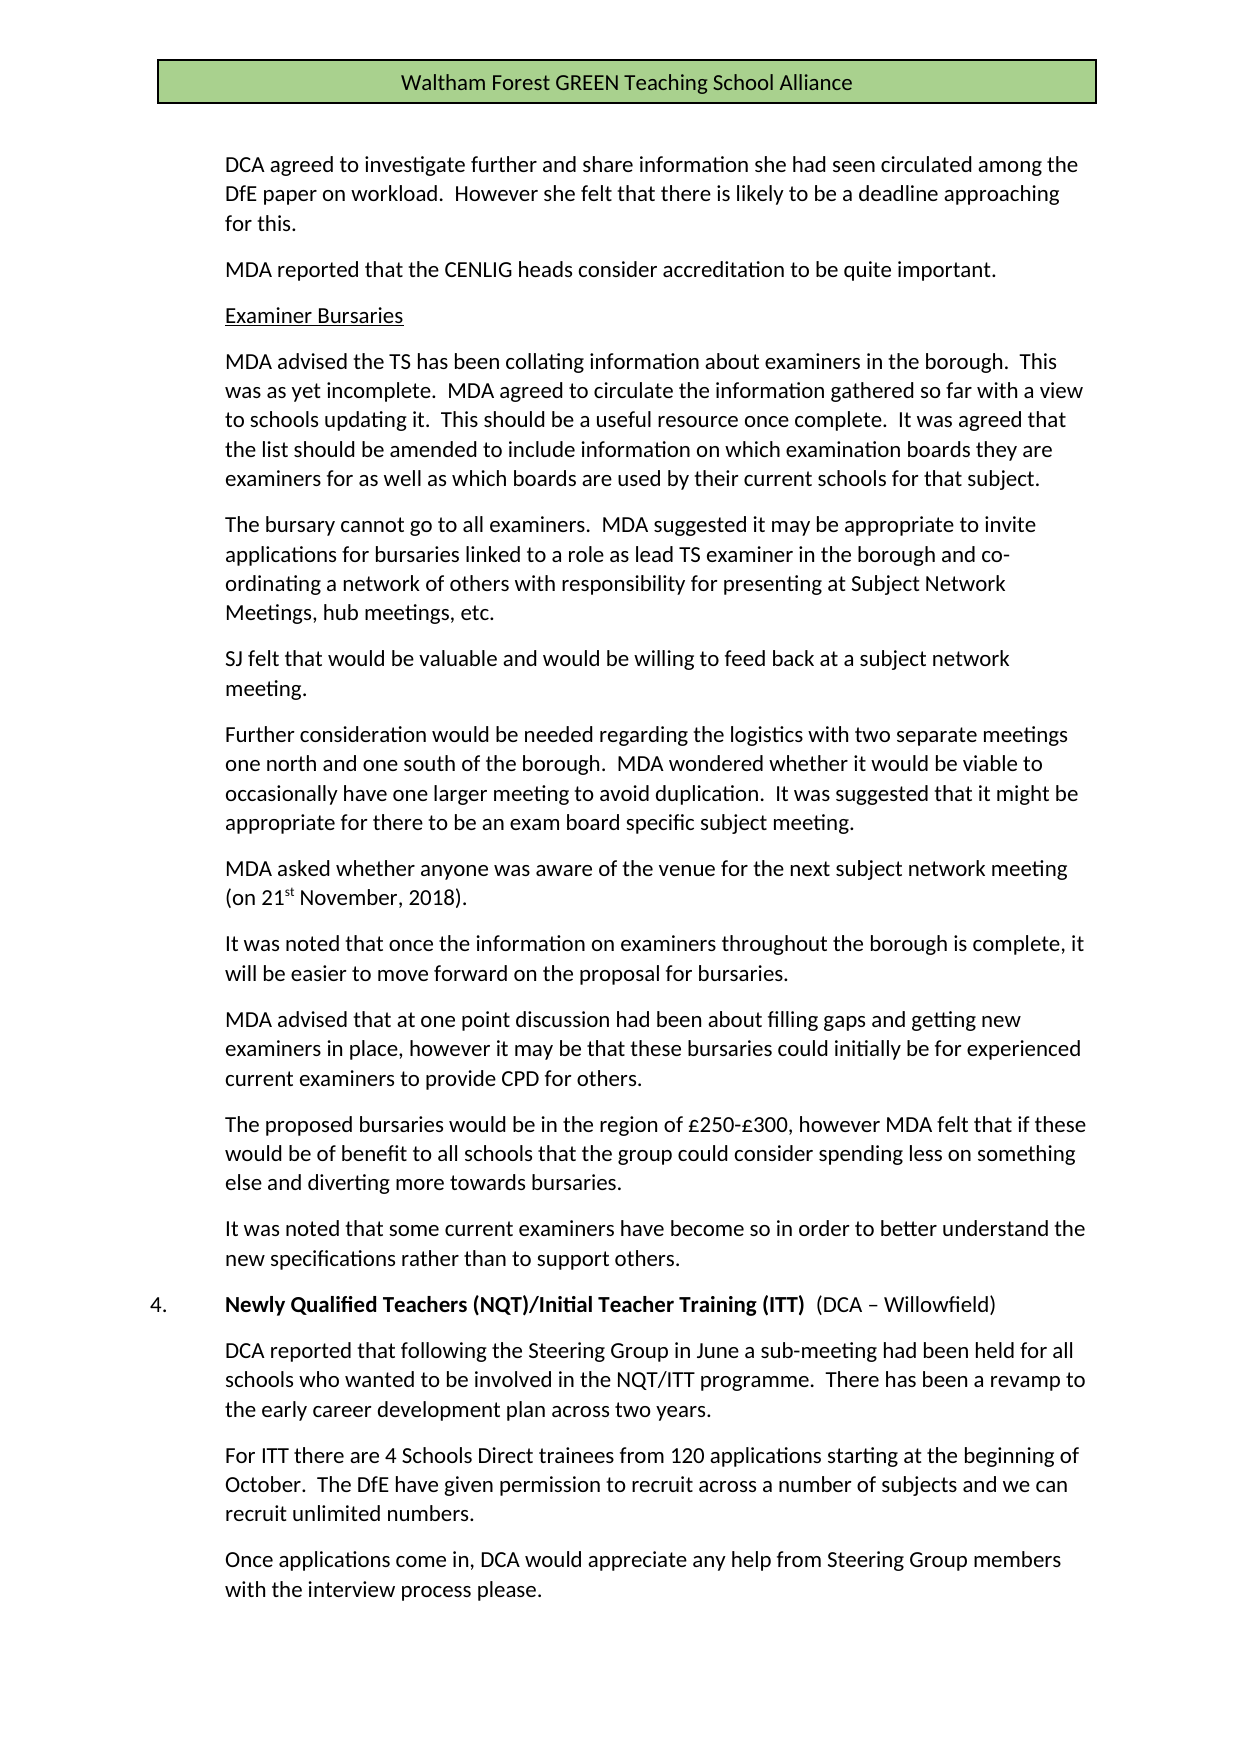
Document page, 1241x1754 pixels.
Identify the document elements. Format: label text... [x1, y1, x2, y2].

text It was noted that once the information on examiners throughout the borough is complete, it will be easier to move forward on the proposal for bursaries. [225, 929, 1090, 987]
text MDA asked whether anyone was aware of the venue for the next subject network meeting (on 21st November, 2018). [225, 854, 1090, 912]
text Examiner Bursaries [225, 301, 1090, 329]
text MDA advised the TS has been collating information about examiners in the borough. This was as yet incomplete. MDA agreed to circulate the information gathered so far with a view to schools updating it. This should be a useful resource once complete. It was agreed that the list should be amended to include information on which examination boards they are examiners for as well as which boards are used by their current schools for that subject. [225, 347, 1090, 492]
text 4. Newly Qualified Teachers (NQT)/Initial Teacher Training (ITT) (DCA – Willowfield) [150, 1290, 1090, 1318]
text DCA reported that following the Steering Group in June a sub-meeting had been held for all schools who wanted to be involved in the NQT/ITT programme. There has been a revamp to the early career development plan across two years. [225, 1336, 1090, 1423]
text Further consideration would be needed regarding the logistics with two separate meetings one north and one south of the borough. MDA wondered whether it would be viable to occasionally have one larger meeting to avoid duplication. It was suggested that it might be appropriate for there to be an exam board specific subject meeting. [225, 720, 1090, 836]
text It was noted that some current examiners have become so in order to better understand the new specifications rather than to support others. [225, 1214, 1090, 1272]
text MDA reported that the CENLIG heads consider accreditation to be quite important. [225, 255, 1090, 283]
text Once applications come in, DCA would appreciate any help from Steering Group members with the interview process please. [225, 1546, 1090, 1603]
text MDA advised that at one point discussion had been about filling gaps and getting new examiners in place, however it may be that these bursaries could initially be for experienced current examiners to provide CPD for others. [225, 1005, 1090, 1092]
text DCA agreed to investigate further and share information she had seen circulated among the DfE paper on workload. However she felt that there is likely to be a deadline approaching for this. [225, 150, 1090, 237]
text The bursary cannot go to all examiners. MDA suggested it may be appropriate to invite applications for bursaries linked to a role as lead TS examiner in the borough and co-ordinating a network of others with responsibility for presenting at Subject Network Meetings, hub meetings, etc. [225, 510, 1090, 627]
text The proposed bursaries would be in the region of £250-£300, however MDA felt that if these would be of benefit to all schools that the group could consider spending less on something else and diverting more towards bursaries. [225, 1110, 1090, 1197]
text For ITT there are 4 Schools Direct trainees from 120 applications starting at the beginning of October. The DfE have given permission to recruit across a number of subjects and we can recruit unlimited numbers. [225, 1441, 1090, 1528]
text SJ felt that would be valuable and would be willing to feed back at a subject network meeting. [225, 644, 1090, 702]
